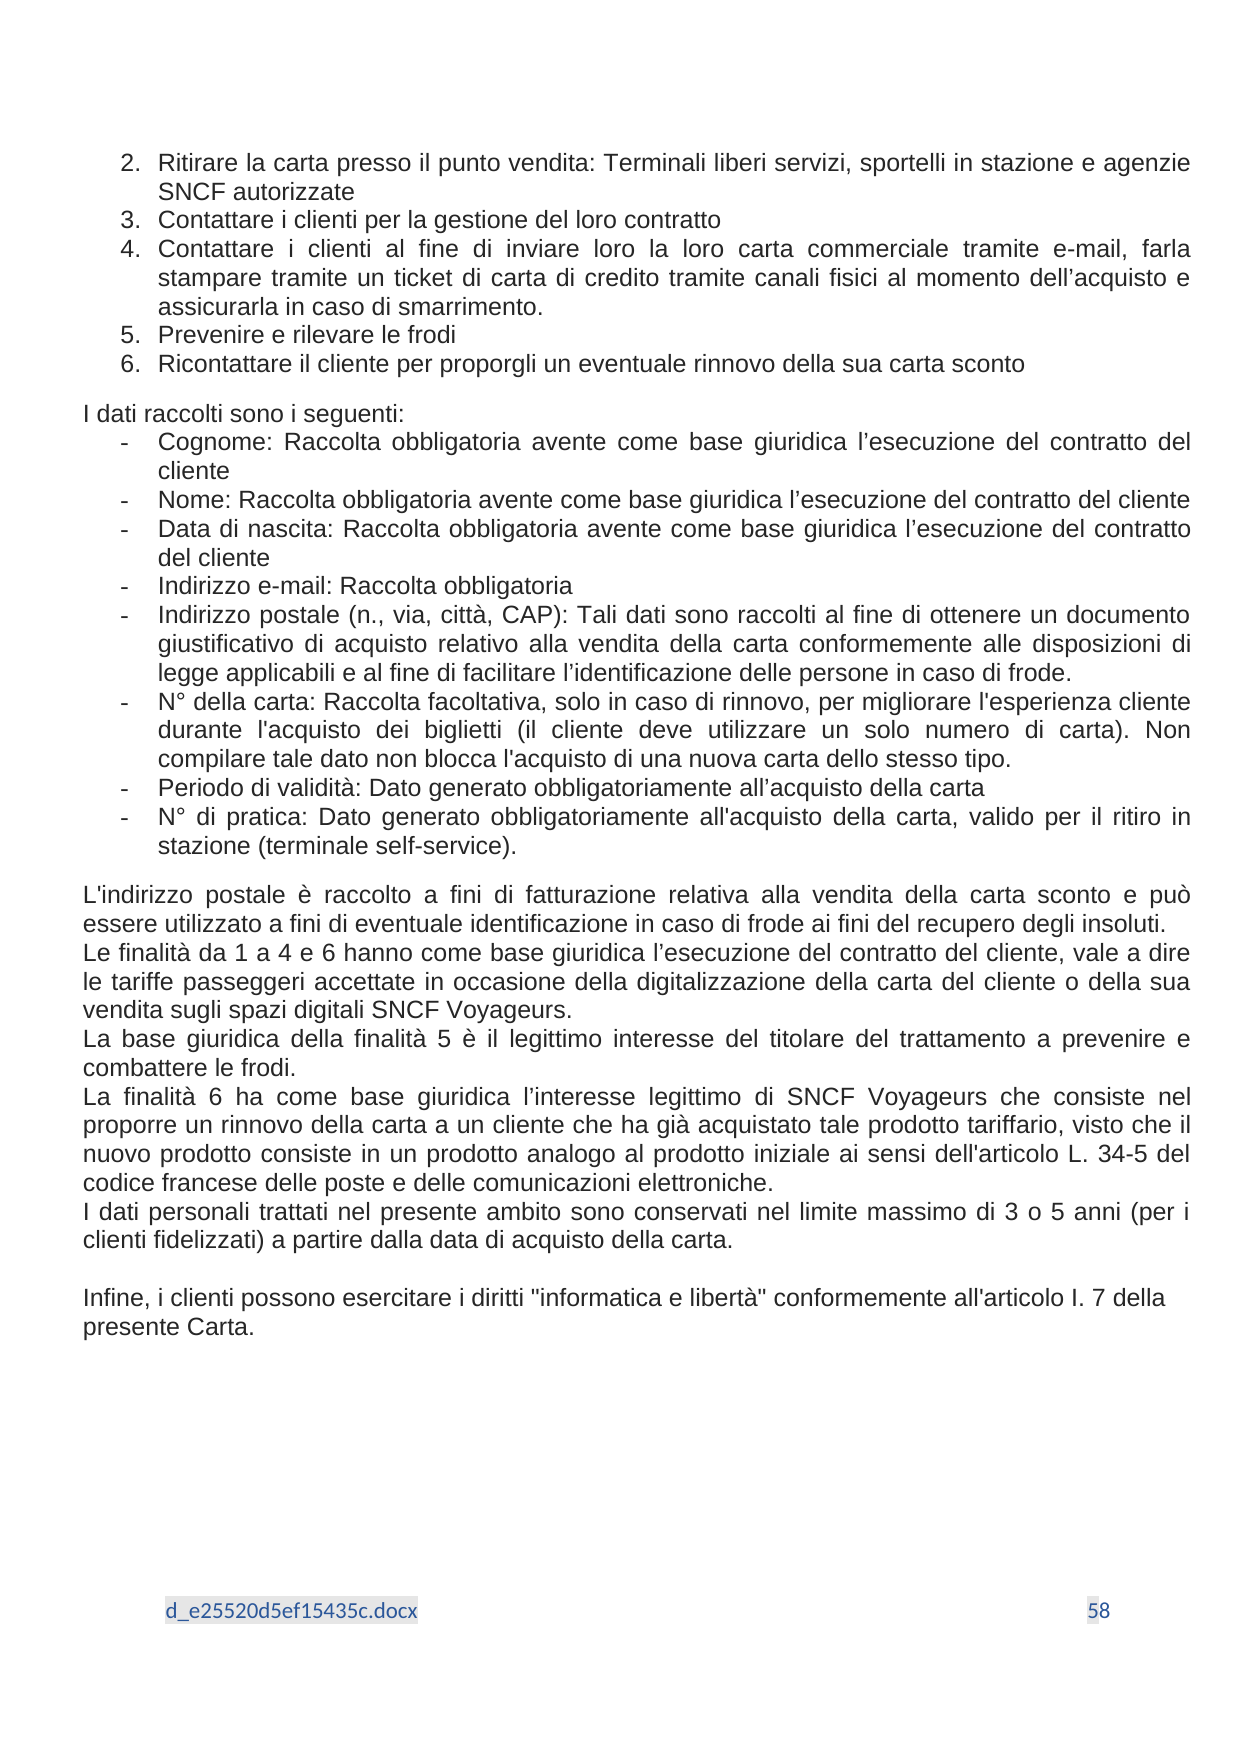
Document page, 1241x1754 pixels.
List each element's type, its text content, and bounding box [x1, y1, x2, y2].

text La base giuridica della finalità 5 è il legittimo interesse del titolare del trattamento a prevenire e combattere le frodi. [83, 1024, 1193, 1081]
text La finalità 6 ha come base giuridica l’interesse legittimo di SNCF Voyageurs che consiste nel proporre un rinnovo della carta a un cliente che ha già acquistato tale prodotto tariffario, visto che il nuovo prodotto consiste in un prodotto analogo al prodotto iniziale ai sensi dell'articolo L. 34-5 del codice francese delle poste e delle comunicazioni elettroniche. [83, 1081, 1193, 1196]
list Cognome: Raccolta obbligatoria avente come base giuridica l’esecuzione del contratto del cliente [120, 427, 1193, 485]
list N° di pratica: Dato generato obbligatoriamente all'acquisto della carta, valido per il ritiro in stazione (terminale self-service). [120, 802, 1193, 859]
list Indirizzo postale (n., via, città, CAP): Tali dati sono raccolti al fine di ottenere un documento giustificativo di acquisto relativo alla vendita della carta conformemente alle disposizioni di legge applicabili e al fine di facilitare l’identificazione delle persone in caso di frode. [120, 600, 1193, 687]
text I dati personali trattati nel presente ambito sono conservati nel limite massimo di 3 o 5 anni (per i clienti fidelizzati) a partire dalla data di acquisto della carta. [83, 1196, 1193, 1254]
list Ritirare la carta presso il punto vendita: Terminali liberi servizi, sportelli in stazione e agenzie SNCF autorizzate [120, 148, 1193, 205]
text L'indirizzo postale è raccolto a fini di fatturazione relativa alla vendita della carta sconto e può essere utilizzato a fini di eventuale identificazione in caso di frode ai fini del recupero degli insoluti. [83, 880, 1193, 938]
list Periodo di validità: Dato generato obbligatoriamente all’acquisto della carta [120, 773, 1193, 802]
list Contattare i clienti per la gestione del loro contratto [120, 205, 1193, 234]
list Contattare i clienti al fine di inviare loro la loro carta commerciale tramite e-mail, farla stampare tramite un ticket di carta di credito tramite canali fisici al momento dell’acquisto e assicurarla in caso di smarrimento. [120, 234, 1193, 320]
list Nome: Raccolta obbligatoria avente come base giuridica l’esecuzione del contratto del cliente [120, 485, 1193, 514]
list Data di nascita: Raccolta obbligatoria avente come base giuridica l’esecuzione del contratto del cliente [120, 514, 1193, 571]
list N° della carta: Raccolta facoltativa, solo in caso di rinnovo, per migliorare l'esperienza cliente durante l'acquisto dei biglietti (il cliente deve utilizzare un solo numero di carta). Non compilare tale dato non blocca l'acquisto di una nuova carta dello stesso tipo. [120, 687, 1193, 773]
text Infine, i clienti possono esercitare i diritti "informatica e libertà" conformemente all'articolo I. 7 della presente Carta. [83, 1283, 1193, 1340]
list Indirizzo e-mail: Raccolta obbligatoria [120, 571, 1193, 600]
text I dati raccolti sono i seguenti: [83, 398, 1193, 427]
text Le finalità da 1 a 4 e 6 hanno come base giuridica l’esecuzione del contratto del cliente, vale a dire le tariffe passeggeri accettate in occasione della digitalizzazione della carta del cliente o della sua vendita sugli spazi digitali SNCF Voyageurs. [83, 938, 1193, 1024]
list Prevenire e rilevare le frodi [120, 320, 1193, 349]
list Ricontattare il cliente per proporgli un eventuale rinnovo della sua carta sconto [120, 349, 1193, 378]
